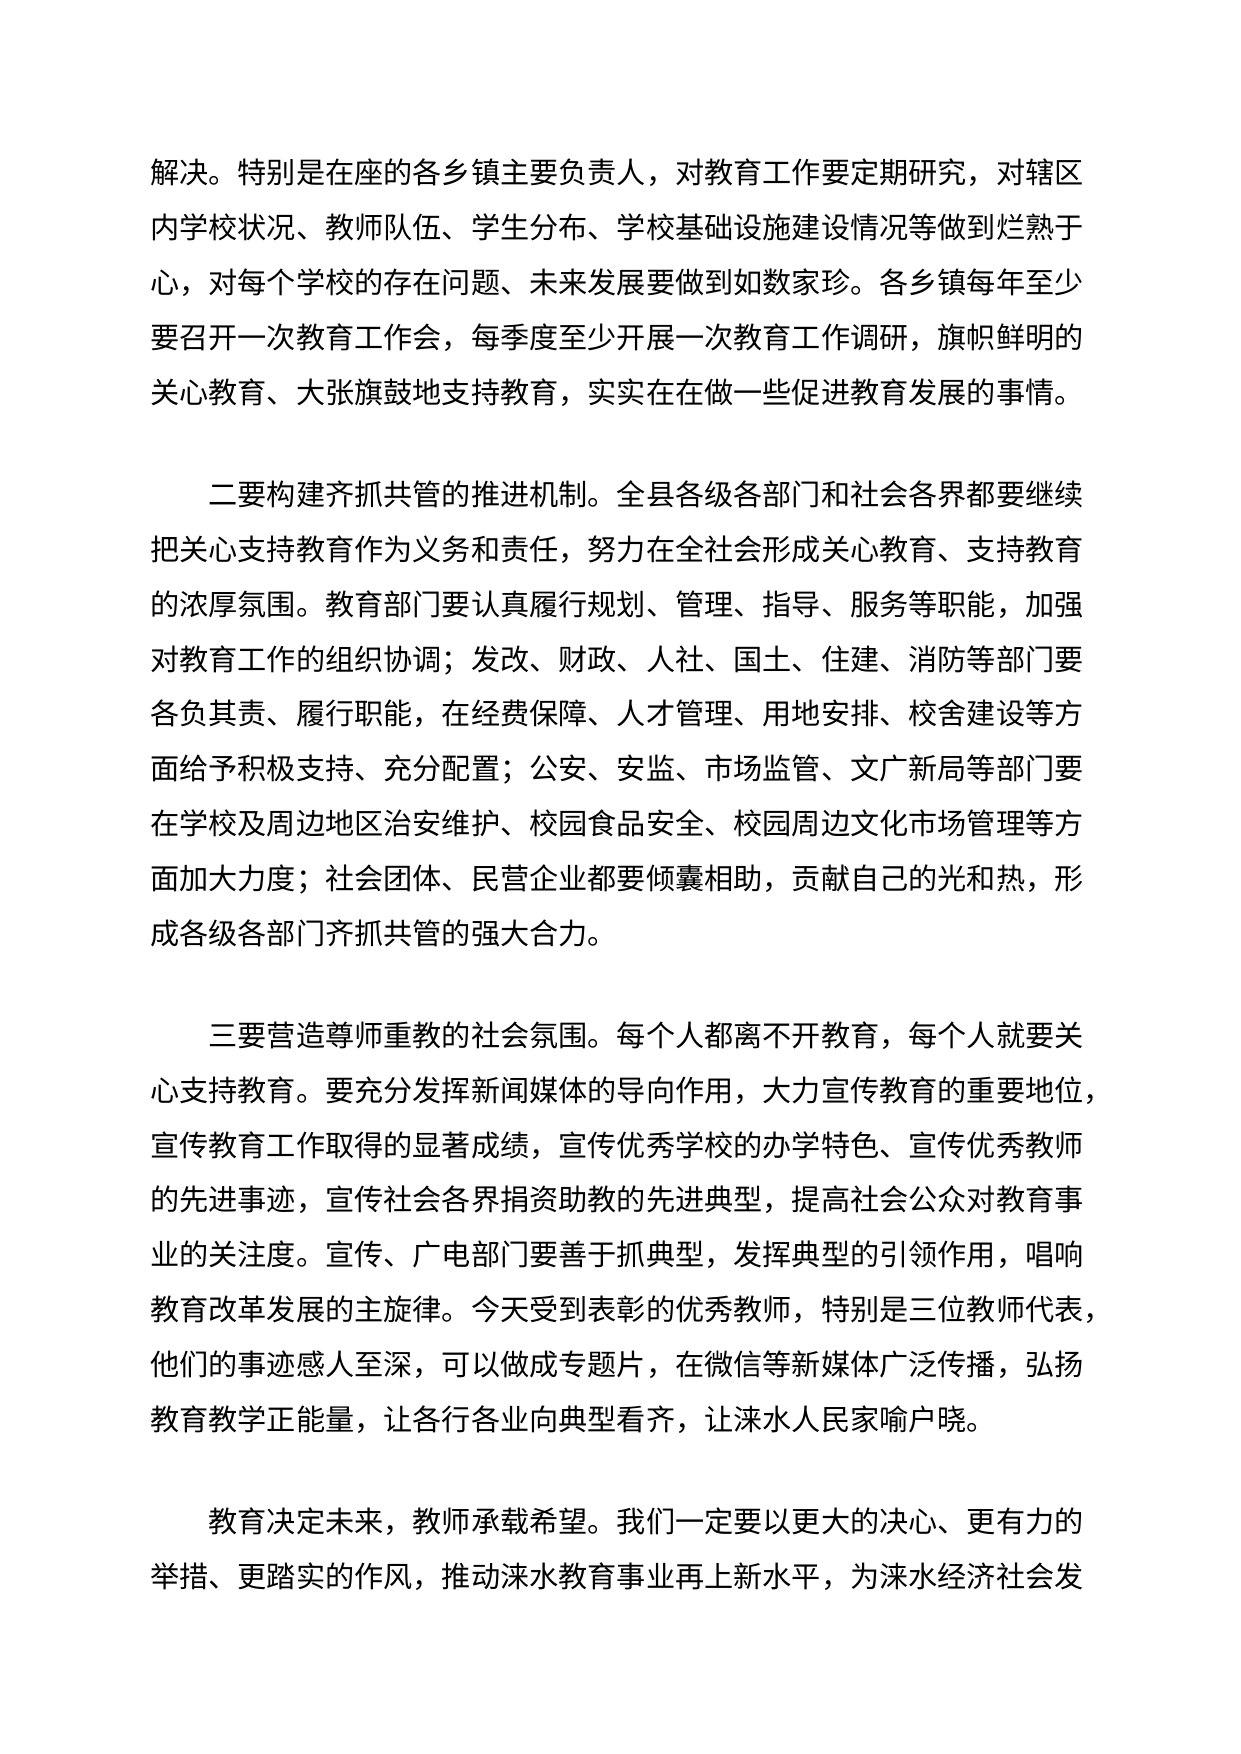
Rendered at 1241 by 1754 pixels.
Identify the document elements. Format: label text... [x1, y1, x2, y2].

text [150, 150, 1090, 412]
text 三要营造尊师重教的社会氛围。每个人都离不开教育，每个人就要关心支持教育。要充分发挥新闻媒体的导向作用，大力宣传教育的重要地位，宣传教育工作取得的显著成绩，宣传优秀学校的办学特色、宣传优秀教师的先进事迹，宣传社会各界捐资助教的先进典型，提高社会公众对教育事业的关注度。宣传、广电部门要善于抓典型，发挥典型的引领作用，唱响教育改革发展的主旋律。今天受到表彰的优秀教师，特别是三位教师代表，他们的事迹感人至深，可以做成专题片，在微信等新媒体广泛传播，弘扬教育教学正能量，让各行各业向典型看齐，让涞水人民家喻户晓。 [150, 1012, 1090, 1439]
text 二要构建齐抓共管的推进机制。全县各级各部门和社会各界都要继续把关心支持教育作为义务和责任，努力在全社会形成关心教育、支持教育的浓厚氛围。教育部门要认真履行规划、管理、指导、服务等职能，加强对教育工作的组织协调；发改、财政、人社、国土、住建、消防等部门要各负其责、履行职能，在经费保障、人才管理、用地安排、校舍建设等方面给予积极支持、充分配置；公安、安监、市场监管、文广新局等部门要在学校及周边地区治安维护、校园食品安全、校园周边文化市场管理等方面加大力度；社会团体、民营企业都要倾囊相助，贡献自己的光和热，形成各级各部门齐抓共管的强大合力。 [150, 471, 1090, 953]
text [150, 1498, 1090, 1596]
